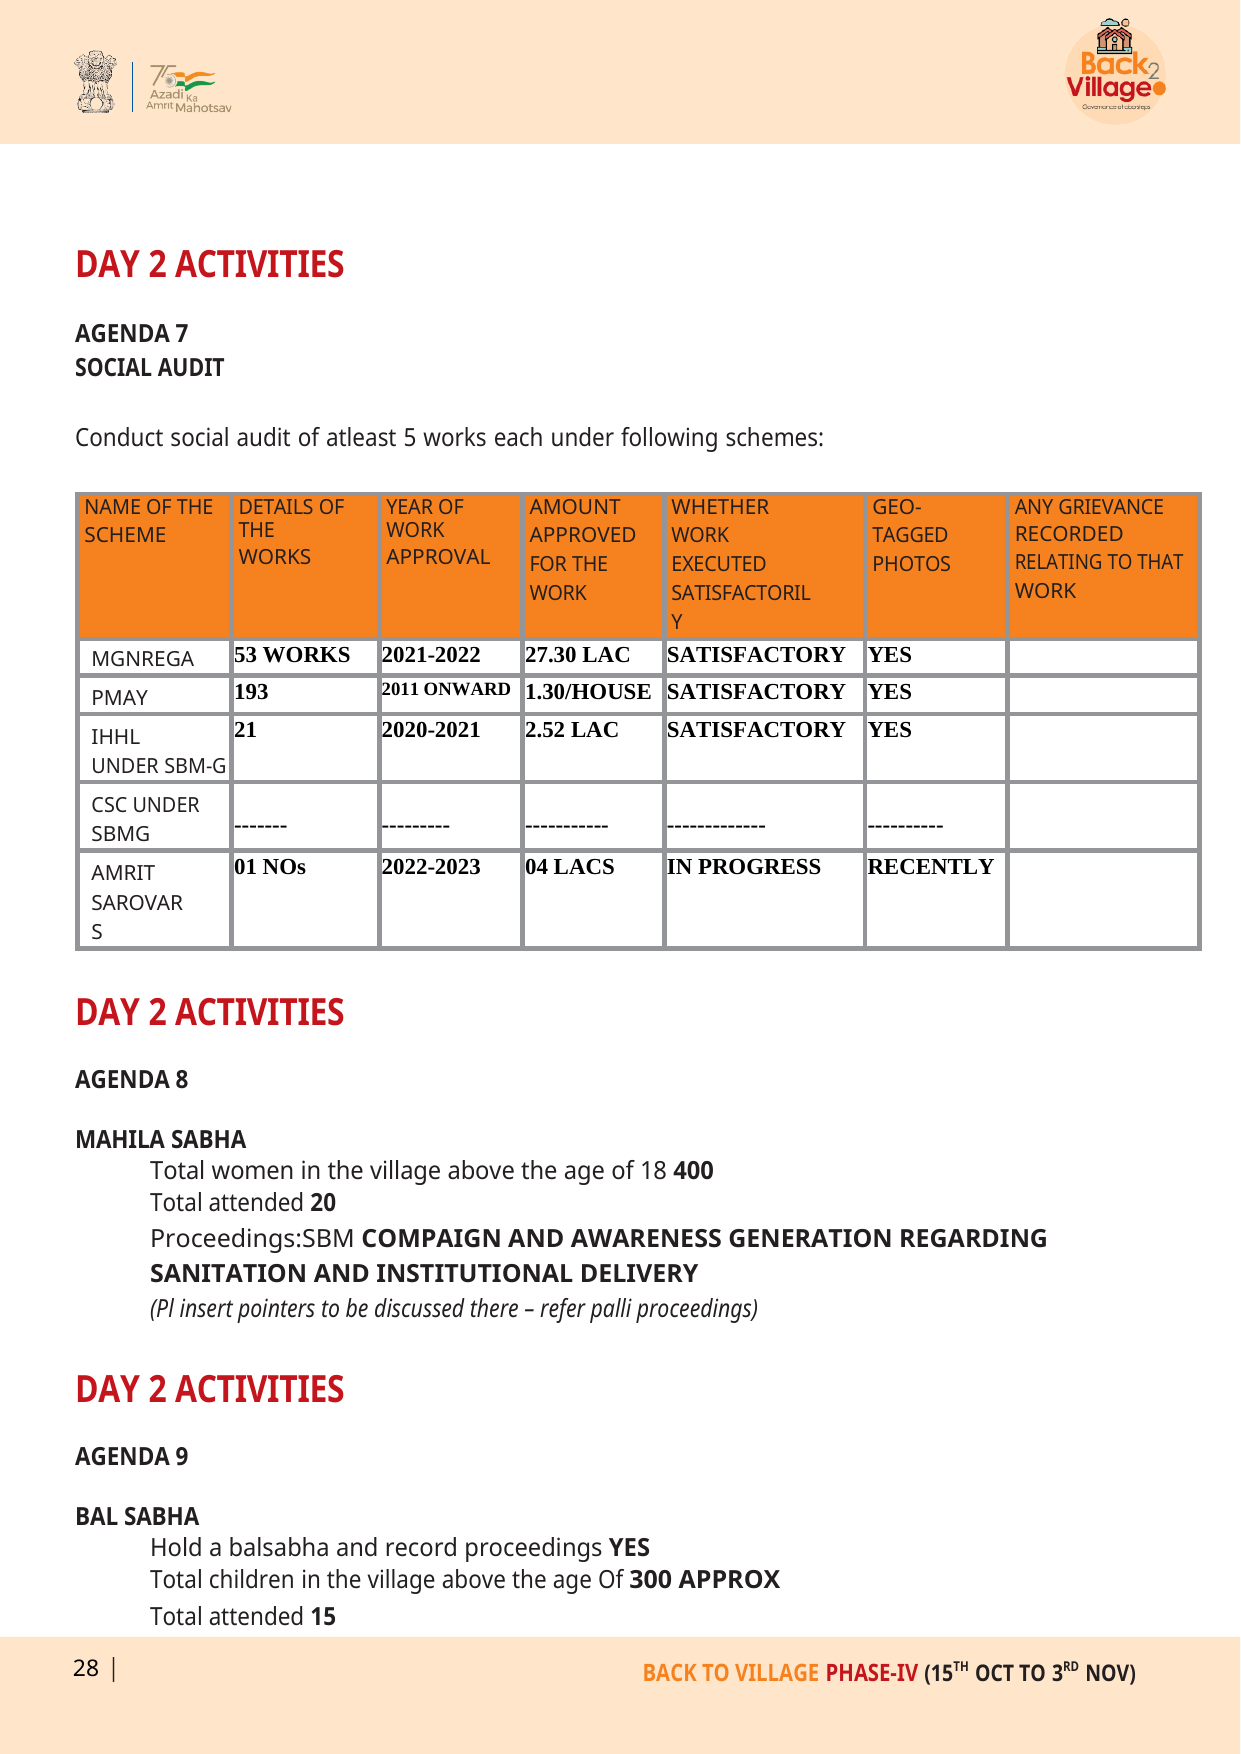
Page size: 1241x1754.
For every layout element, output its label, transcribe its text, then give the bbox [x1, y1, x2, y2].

table_cell ------- [234, 784, 377, 848]
table_cell [1010, 784, 1197, 848]
text Total women in the village above the age of 18 400 [150, 1160, 1184, 1184]
table_cell AMRIT SAROVARS [80, 853, 229, 946]
picture [1064, 18, 1166, 125]
table_cell MGNREGA [80, 641, 229, 673]
table_header ANY GRIEVANCE RECORDED RELATING TO THAT WORK [1010, 496, 1197, 637]
table_cell SATISFACTORY [667, 678, 863, 712]
table_cell 2021-2022 [382, 641, 520, 673]
table_cell CSC UNDER SBMG [80, 784, 229, 848]
table_header YEAR OF WORK APPROVAL [382, 496, 520, 637]
table_header AMOUNT APPROVED FOR THE WORK [525, 496, 662, 637]
table_cell ---------- [867, 784, 1005, 848]
table_cell IN PROGRESS [667, 853, 863, 946]
subtitle AGENDA 7 SOCIAL AUDIT [75, 316, 270, 384]
table_cell 193 [234, 678, 377, 712]
table_cell 2020-2021 [382, 716, 520, 779]
text Hold a balsabha and record proceedings YES [150, 1538, 1184, 1561]
text Total children in the village above the age Of 300 APPROX [150, 1562, 1081, 1596]
table_cell 2022-2023 [382, 853, 520, 946]
table_cell YES [867, 716, 1005, 779]
table_cell 53 WORKS [234, 641, 377, 673]
subtitle DAY 2 ACTIVITIES [75, 985, 1184, 1036]
table_cell YES [867, 678, 1005, 712]
table_cell SATISFACTORY [667, 641, 863, 673]
table_cell 1.30/HOUSE [525, 678, 662, 712]
table_cell YES [867, 641, 1005, 673]
table_cell PMAY [80, 678, 229, 712]
table_cell 21 [234, 716, 377, 779]
text Conduct social audit of atleast 5 works each under following schemes: [75, 419, 1199, 453]
table_cell ------------- [667, 784, 863, 848]
table_cell [1010, 641, 1197, 673]
subtitle AGENDA 9 BAL SABHA [75, 1418, 233, 1538]
text (Pl insert pointers to be discussed there – refer palli proceedings) [150, 1291, 1184, 1325]
table_cell IHHL UNDER SBM-G [80, 716, 229, 779]
table_header DETAILS OF THE WORKS [234, 496, 377, 637]
picture [145, 61, 232, 113]
subtitle AGENDA 8 MAHILA SABHA [75, 1040, 270, 1160]
table_cell 27.30 LAC [525, 641, 662, 673]
table_cell RECENTLY [867, 853, 1005, 946]
text Total attended 15 [150, 1598, 1081, 1632]
subtitle DAY 2 ACTIVITIES [75, 1362, 1184, 1413]
table_cell 2011 ONWARD [382, 678, 520, 712]
table_cell 01 NOs [234, 853, 377, 946]
table_cell 04 LACS [525, 853, 662, 946]
table_cell --------- [382, 784, 520, 848]
table_cell ----------- [525, 784, 662, 848]
table_cell SATISFACTORY [667, 716, 863, 779]
picture [74, 50, 117, 113]
table_header NAME OF THE SCHEME [80, 496, 229, 637]
text Total attended 20 [150, 1185, 1125, 1219]
table_cell [1010, 716, 1197, 779]
subtitle DAY 2 ACTIVITIES [75, 238, 1184, 289]
table_cell 2.52 LAC [525, 716, 662, 779]
table_cell [1010, 853, 1197, 946]
table_header GEO- TAGGED PHOTOS [867, 496, 1005, 637]
text Proceedings:SBM COMPAIGN AND AWARENESS GENERATION REGARDING SANITATION AND INSTITUTIONAL DELIVERY [150, 1221, 1125, 1290]
table_header WHETHER WORK EXECUTED SATISFACTORILY [667, 496, 863, 637]
table_cell [1010, 678, 1197, 712]
